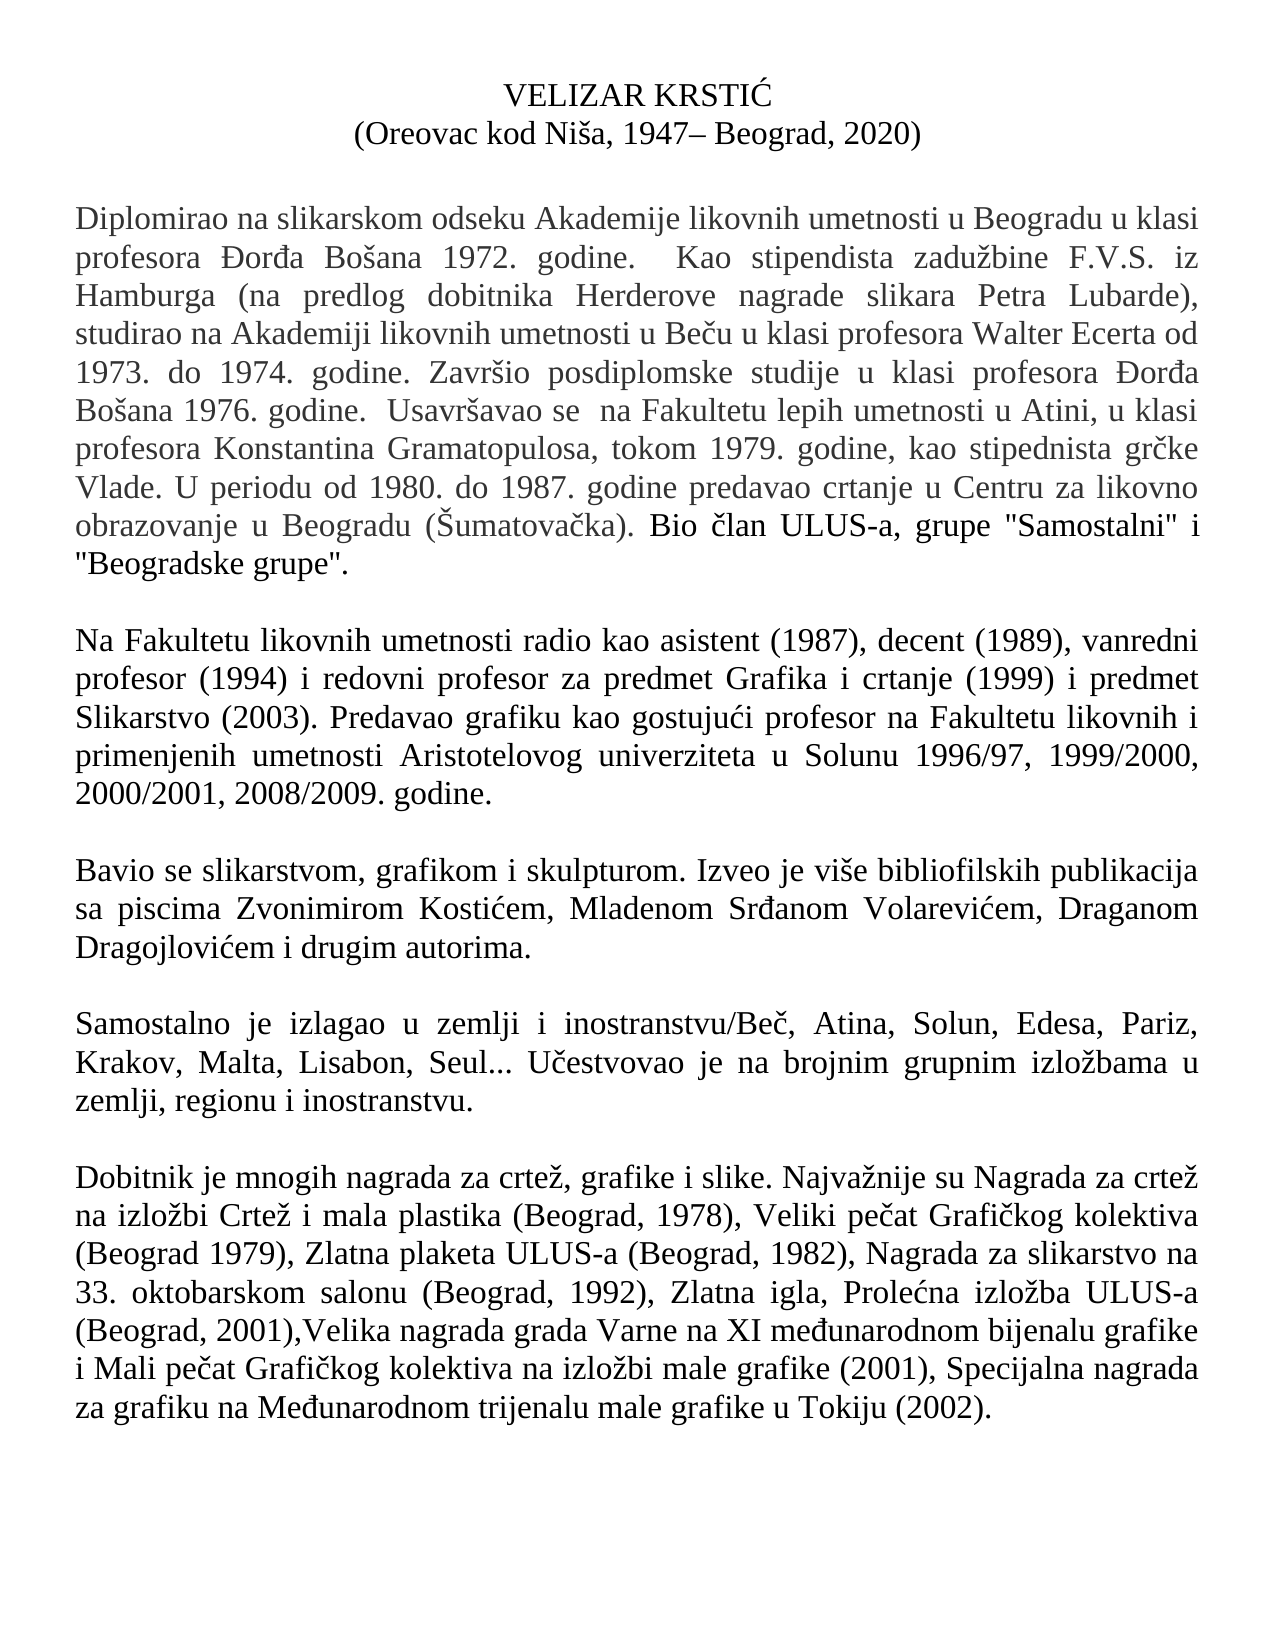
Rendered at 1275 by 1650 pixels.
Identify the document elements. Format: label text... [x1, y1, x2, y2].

text Diplomirao na slikarskom odseku Akademije likovnih umetnosti u Beogradu u klasi profesora Đorđa Bošana 1972. godine. Kao stipendista zadužbine F.V.S. iz Hamburga (na predlog dobitnika Herderove nagrade slikara Petra Lubarde), studirao na Akademiji likovnih umetnosti u Beču u klasi profesora Walter Ecerta od 1973. do 1974. godine. Završio posdiplomske studije u klasi profesora Đorđa Bošana 1976. godine. Usavršavao se na Fakultetu lepih umetnosti u Atini, u klasi profesora Konstantina Gramatopulosa, tokom 1979. godine, kao stipednista grčke Vlade. U periodu od 1980. do 1987. godine predavao crtanje u Centru za likovno obrazovanje u Beogradu (Šumatovačka). Bio član ULUS-a, grupe ''Samostalni'' i ''Beogradske grupe''. [75, 198, 1200, 582]
text Dobitnik je mnogih nagrada za crtež, grafike i slike. Najvažnije su Nagrada za crtež na izložbi Crtež i mala plastika (Beograd, 1978), Veliki pečat Grafičkog kolektiva (Beograd 1979), Zlatna plaketa ULUS-a (Beograd, 1982), Nagrada za slikarstvo na 33. oktobarskom salonu (Beograd, 1992), Zlatna igla, Prolećna izložba ULUS-a (Beograd, 2001),Velika nagrada grada Varne na XI međunarodnom bijenalu grafike i Mali pečat Grafičkog kolektiva na izložbi male grafike (2001), Specijalna nagrada za grafiku na Međunarodnom trijenalu male grafike u Tokiju (2002). [75, 1157, 1200, 1425]
text Na Fakultetu likovnih umetnosti radio kao asistent (1987), decent (1989), vanredni profesor (1994) i redovni profesor za predmet Grafika i crtanje (1999) i predmet Slikarstvo (2003). Predavao grafiku kao gostujući profesor na Fakultetu likovnih i primenjenih umetnosti Aristotelovog univerziteta u Solunu 1996/97, 1999/2000, 2000/2001, 2008/2009. godine. [75, 620, 1200, 812]
subtitle VELIZAR KRSTIĆ [75, 75, 1200, 113]
text Samostalno je izlagao u zemlji i inostranstvu/Beč, Atina, Solun, Edesa, Pariz, Krakov, Malta, Lisabon, Seul... Učestvovao je na brojnim grupnim izložbama u zemlji, regionu i inostranstvu. [75, 1003, 1200, 1118]
text Bavio se slikarstvom, grafikom i skulpturom. Izveo je više bibliofilskih publikacija sa piscima Zvonimirom Kostićem, Mladenom Srđanom Volarevićem, Draganom Dragojlovićem i drugim autorima. [75, 850, 1200, 965]
subtitle (Oreovac kod Niša, 1947– Beograd, 2020) [75, 113, 1200, 152]
